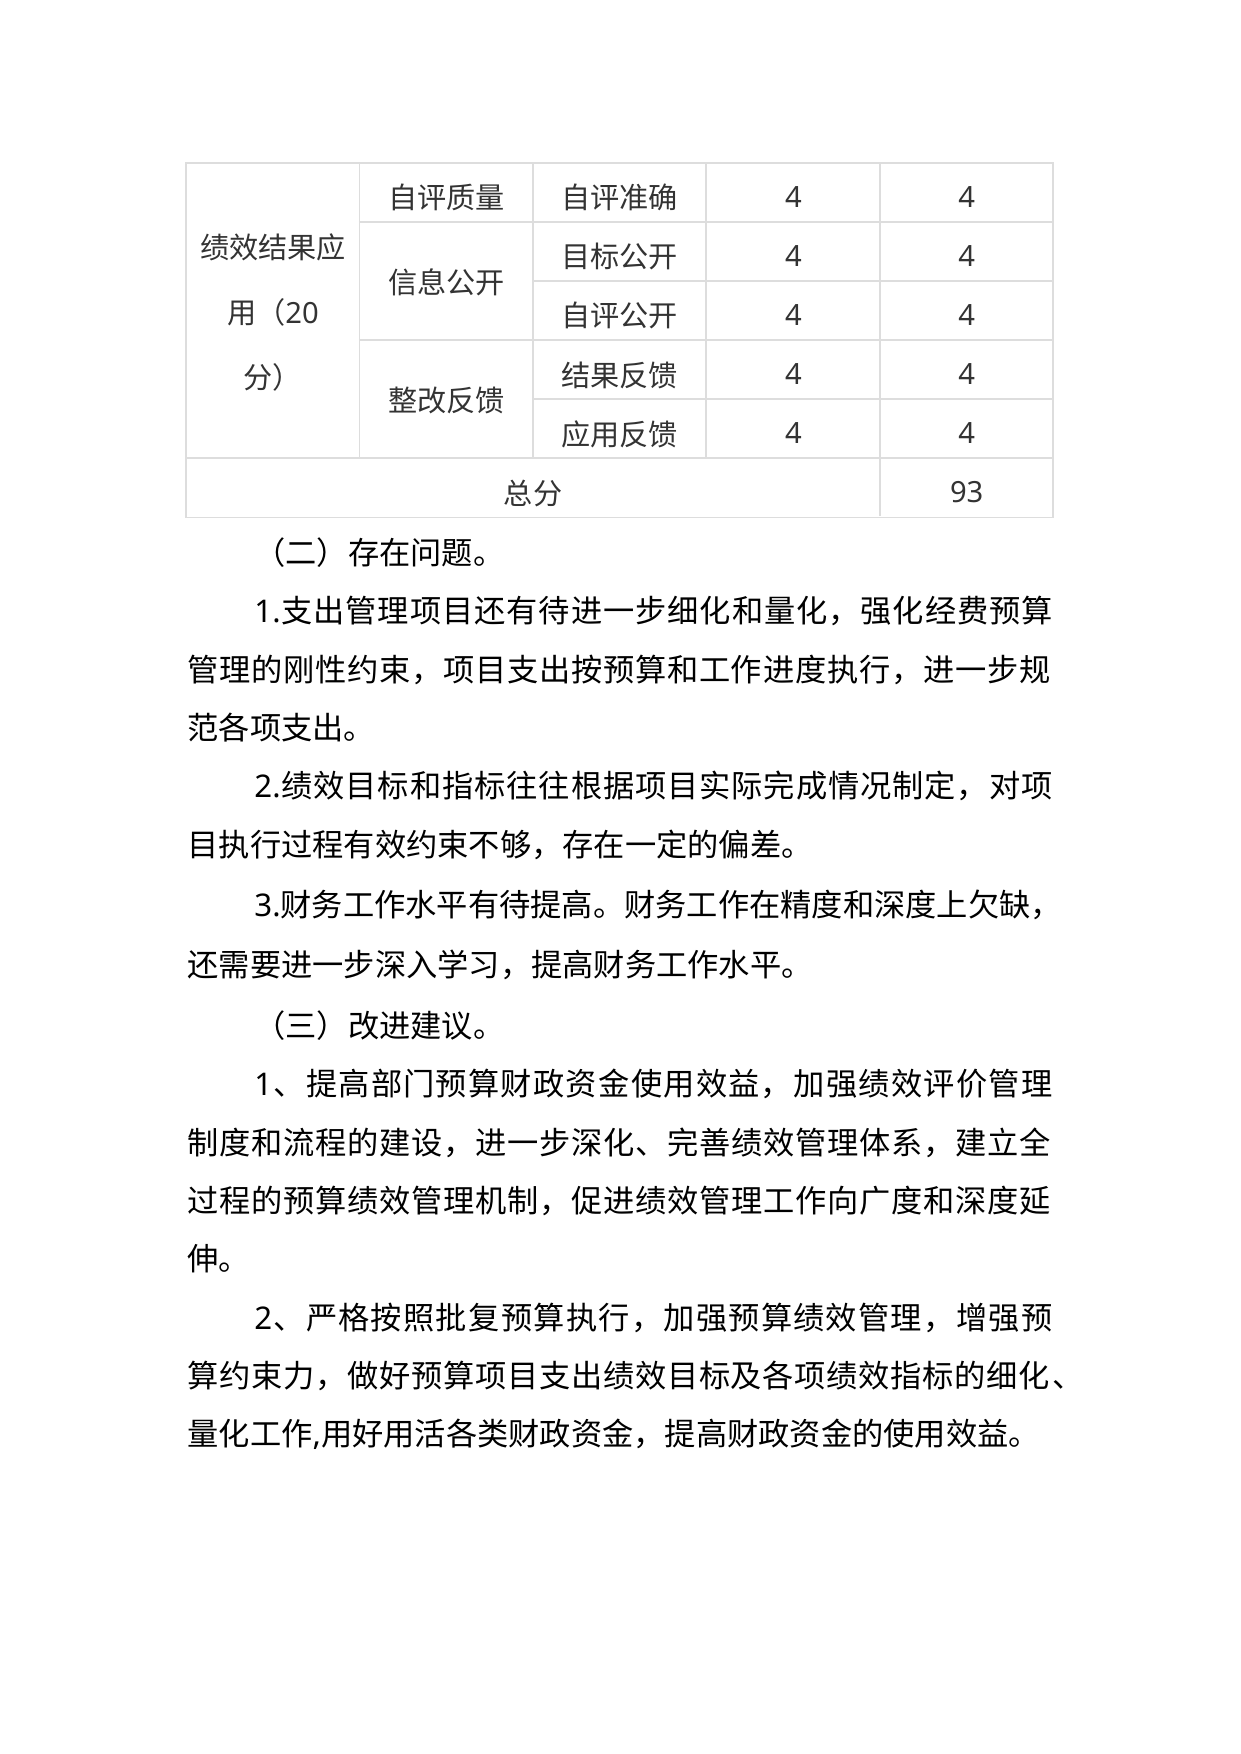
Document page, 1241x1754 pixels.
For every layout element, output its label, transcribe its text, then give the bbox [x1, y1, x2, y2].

table_cell 总分 [187, 459, 879, 516]
text 1、提高部门预算财政资金使用效益，加强绩效评价管理制度和流程的建设，进一步深化、完善绩效管理体系，建立全过程的预算绩效管理机制，促进绩效管理工作向广度和深度延伸。 [187, 1049, 1053, 1282]
table_cell 自评公开 [534, 282, 705, 339]
table_cell 应用反馈 [534, 400, 705, 457]
text 2、严格按照批复预算执行，加强预算绩效管理，增强预算约束力，做好预算项目支出绩效目标及各项绩效指标的细化、量化工作,用好用活各类财政资金，提高财政资金的使用效益。 [187, 1282, 1053, 1457]
table_cell 结果反馈 [534, 341, 705, 398]
table_cell 4 [881, 223, 1052, 280]
table_cell 信息公开 [360, 223, 532, 339]
table_cell 4 [881, 400, 1052, 457]
table_cell 4 [881, 341, 1052, 398]
text 1.支出管理项目还有待进一步细化和量化，强化经费预算管理的刚性约束，项目支出按预算和工作进度执行，进一步规范各项支出。 [187, 576, 1053, 751]
table_cell 4 [707, 223, 879, 280]
table_cell 4 [707, 400, 879, 457]
table_cell 4 [881, 164, 1052, 221]
text 2.绩效目标和指标往往根据项目实际完成情况制定，对项目执行过程有效约束不够，存在一定的偏差。 [187, 751, 1053, 868]
table_cell 整改反馈 [360, 341, 532, 457]
table_cell 自评质量 [360, 164, 532, 221]
table_cell 目标公开 [534, 223, 705, 280]
table_cell 绩效结果应用（20分） [187, 164, 359, 457]
text （三）改进建议。 [187, 989, 1053, 1049]
table_cell 93 [881, 459, 1052, 516]
table_cell 4 [881, 282, 1052, 339]
table_cell 4 [707, 164, 879, 221]
table_cell 自评准确 [534, 164, 705, 221]
table_cell 4 [707, 341, 879, 398]
text 3.财务工作水平有待提高。财务工作在精度和深度上欠缺，还需要进一步深入学习，提高财务工作水平。 [187, 868, 1053, 989]
table_cell 4 [707, 282, 879, 339]
text （二）存在问题。 [187, 518, 1053, 576]
